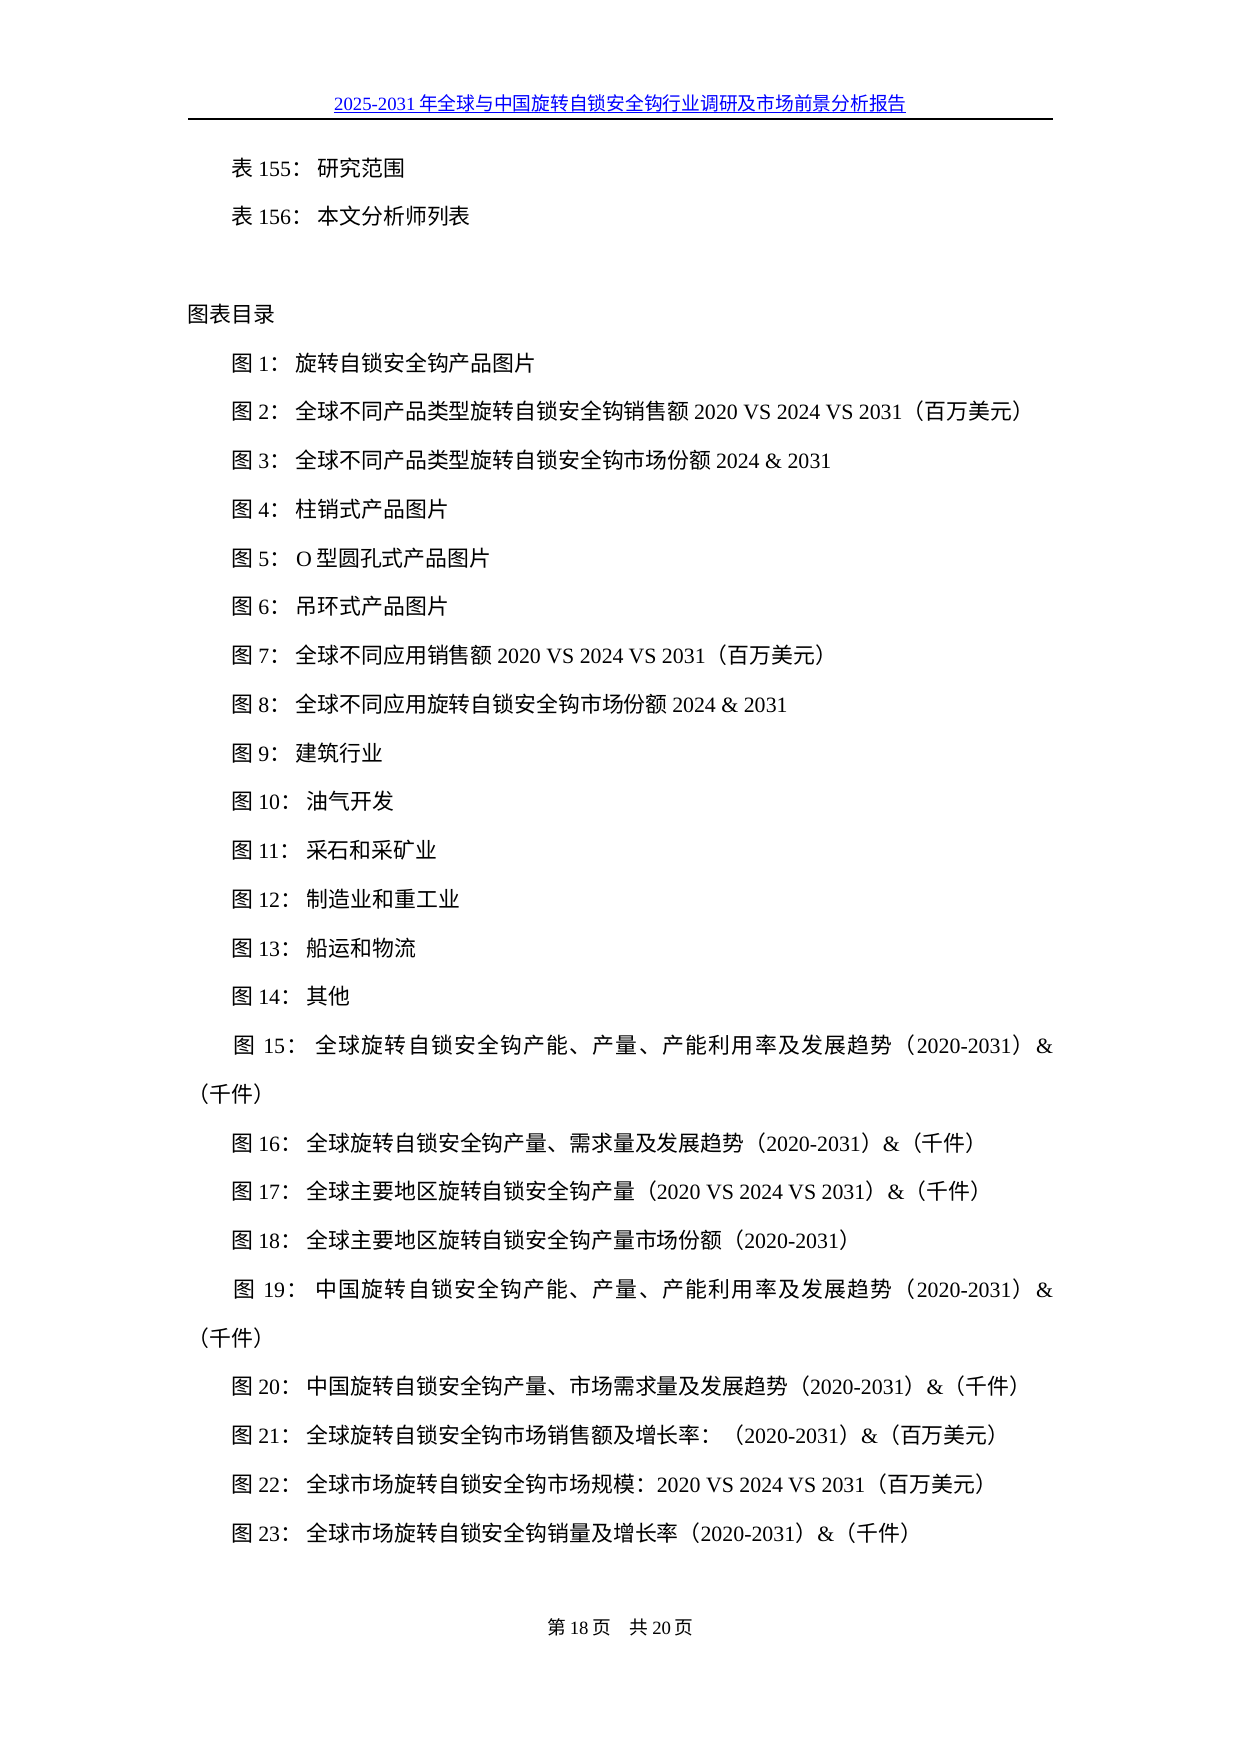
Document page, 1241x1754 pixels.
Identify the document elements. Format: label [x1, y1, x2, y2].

text [187, 150, 1053, 1548]
